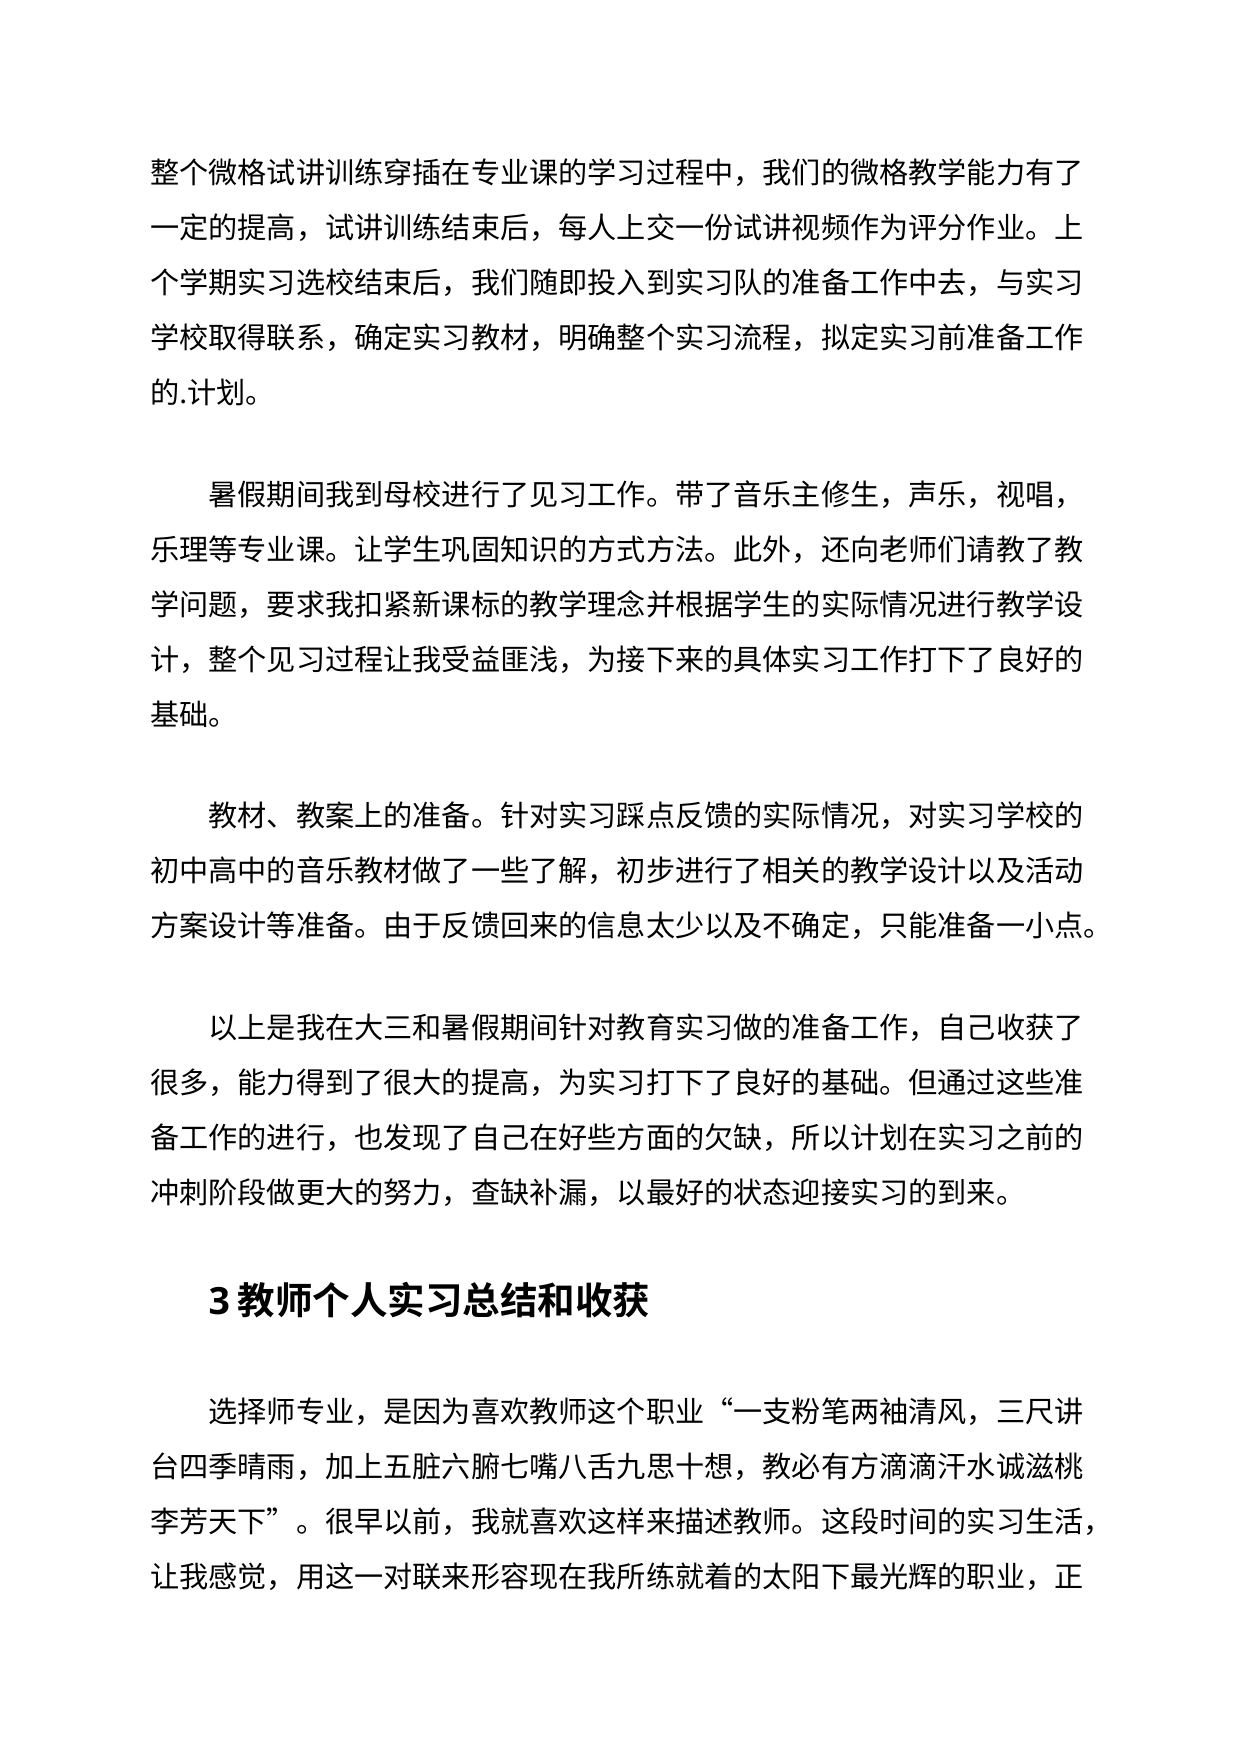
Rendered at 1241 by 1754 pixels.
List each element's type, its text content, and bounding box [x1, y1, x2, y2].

text 以上是我在大三和暑假期间针对教育实习做的准备工作，自己收获了很多，能力得到了很大的提高，为实习打下了良好的基础。但通过这些准备工作的进行，也发现了自己在好些方面的欠缺，所以计划在实习之前的冲刺阶段做更大的努力，查缺补漏，以最好的状态迎接实习的到来。 [150, 1004, 1090, 1211]
text 3教师个人实习总结和收获 [150, 1271, 1090, 1325]
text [150, 1388, 1090, 1596]
text 暑假期间我到母校进行了见习工作。带了音乐主修生，声乐，视唱，乐理等专业课。让学生巩固知识的方式方法。此外，还向老师们请教了教学问题，要求我扣紧新课标的教学理念并根据学生的实际情况进行教学设计，整个见习过程让我受益匪浅，为接下来的具体实习工作打下了良好的基础。 [150, 472, 1090, 733]
text 教材、教案上的准备。针对实习踩点反馈的实际情况，对实习学校的初中高中的音乐教材做了一些了解，初步进行了相关的教学设计以及活动方案设计等准备。由于反馈回来的信息太少以及不确定，只能准备一小点。 [150, 793, 1090, 945]
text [150, 150, 1090, 412]
